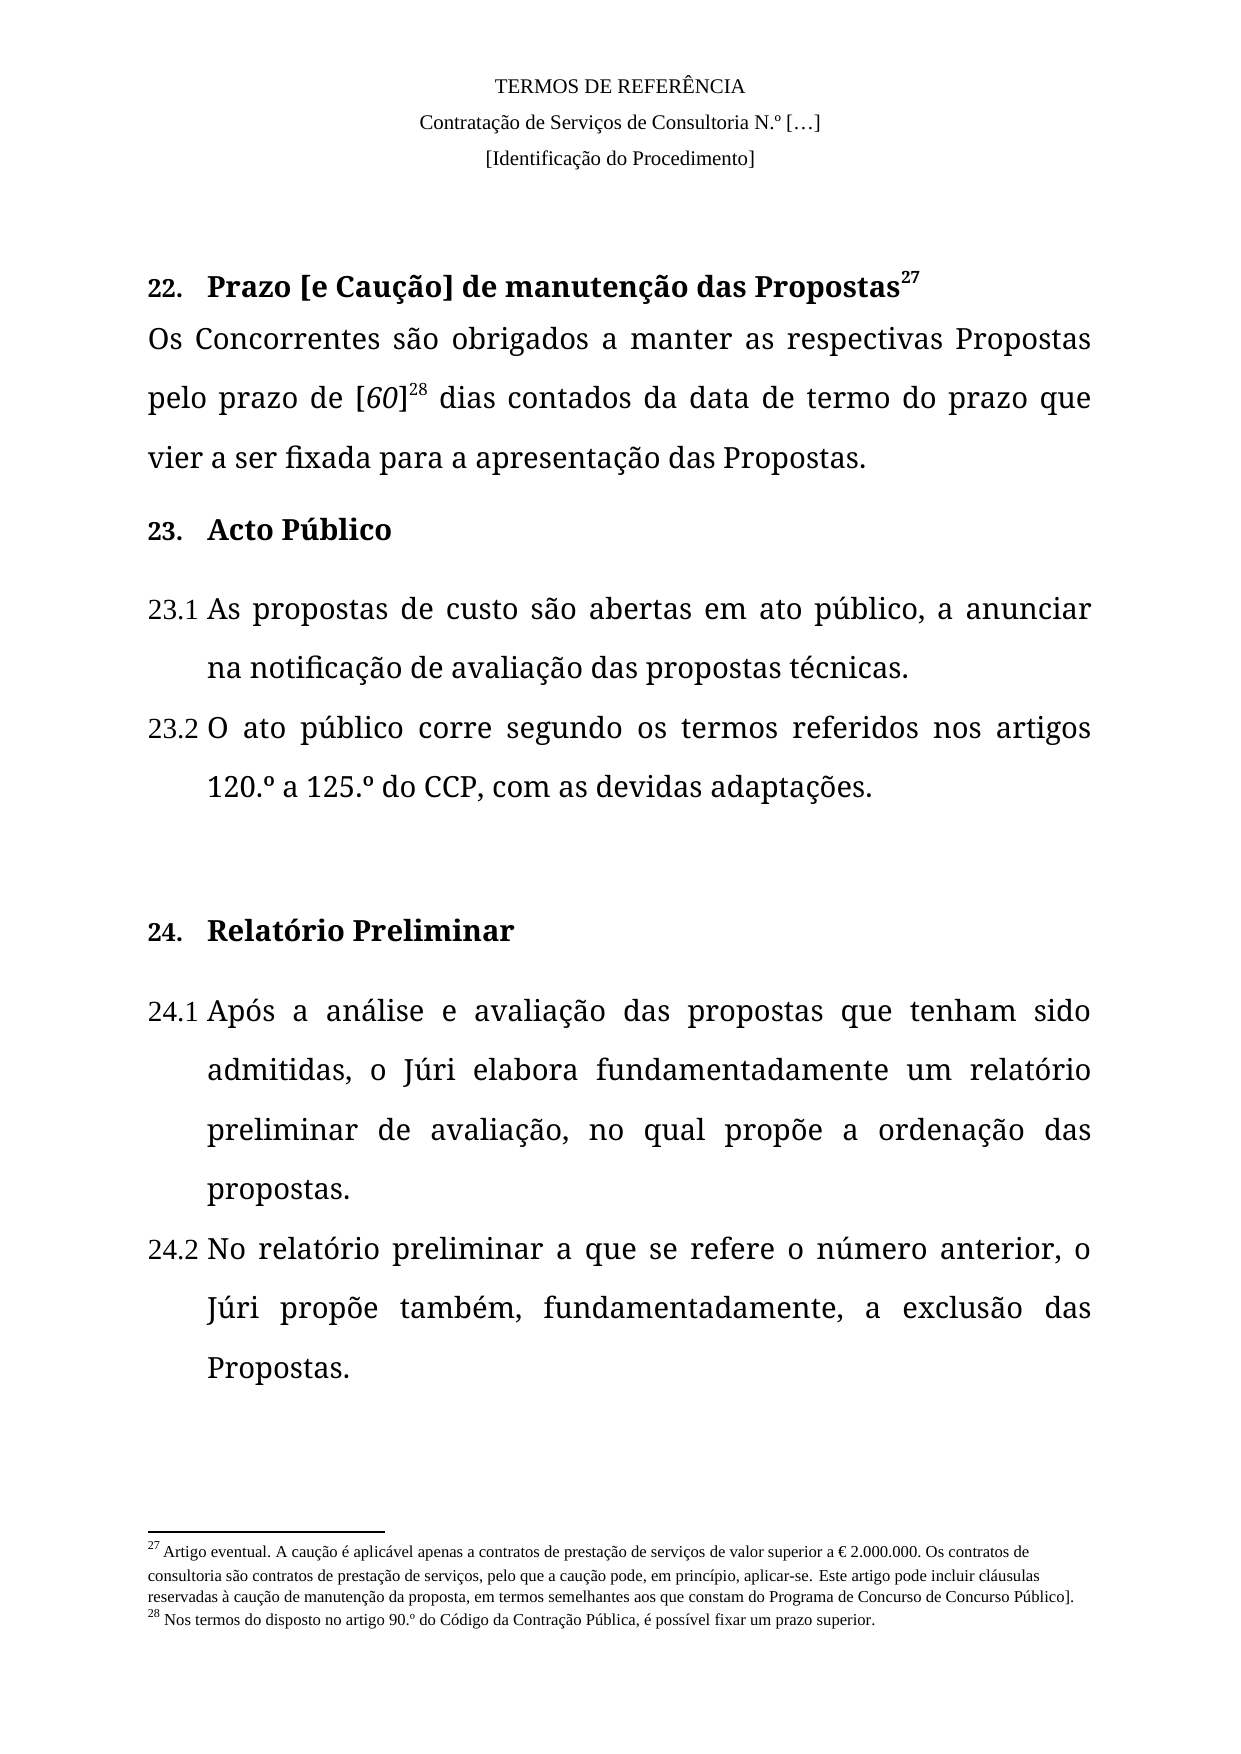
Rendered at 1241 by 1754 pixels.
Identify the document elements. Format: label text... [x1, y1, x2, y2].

list Após a análise e avaliação das propostas que tenham sido admitidas, o Júri elabora fundamentadamente um relatório preliminar de avaliação, no qual propõe a ordenação das propostas. [148, 990, 1092, 1208]
list No relatório preliminar a que se refere o número anterior, o Júri propõe também, fundamentadamente, a exclusão das Propostas. [148, 1228, 1092, 1387]
list O ato público corre segundo os termos referidos nos artigos 120.º a 125.º do CCP, com as devidas adaptações. [148, 707, 1092, 806]
list As propostas de custo são abertas em ato público, a anunciar na notificação de avaliação das propostas técnicas. [148, 588, 1092, 687]
text Os Concorrentes são obrigados a manter as respectivas Propostas pelo prazo de [60] dias contados da data de termo do prazo que vier a ser fixada para a apresentação das Propostas. [148, 318, 1092, 477]
list Prazo [e Caução] de manutenção das Propostas [148, 266, 1092, 306]
list Relatório Preliminar [148, 911, 1092, 950]
list Acto Público [148, 509, 1092, 549]
